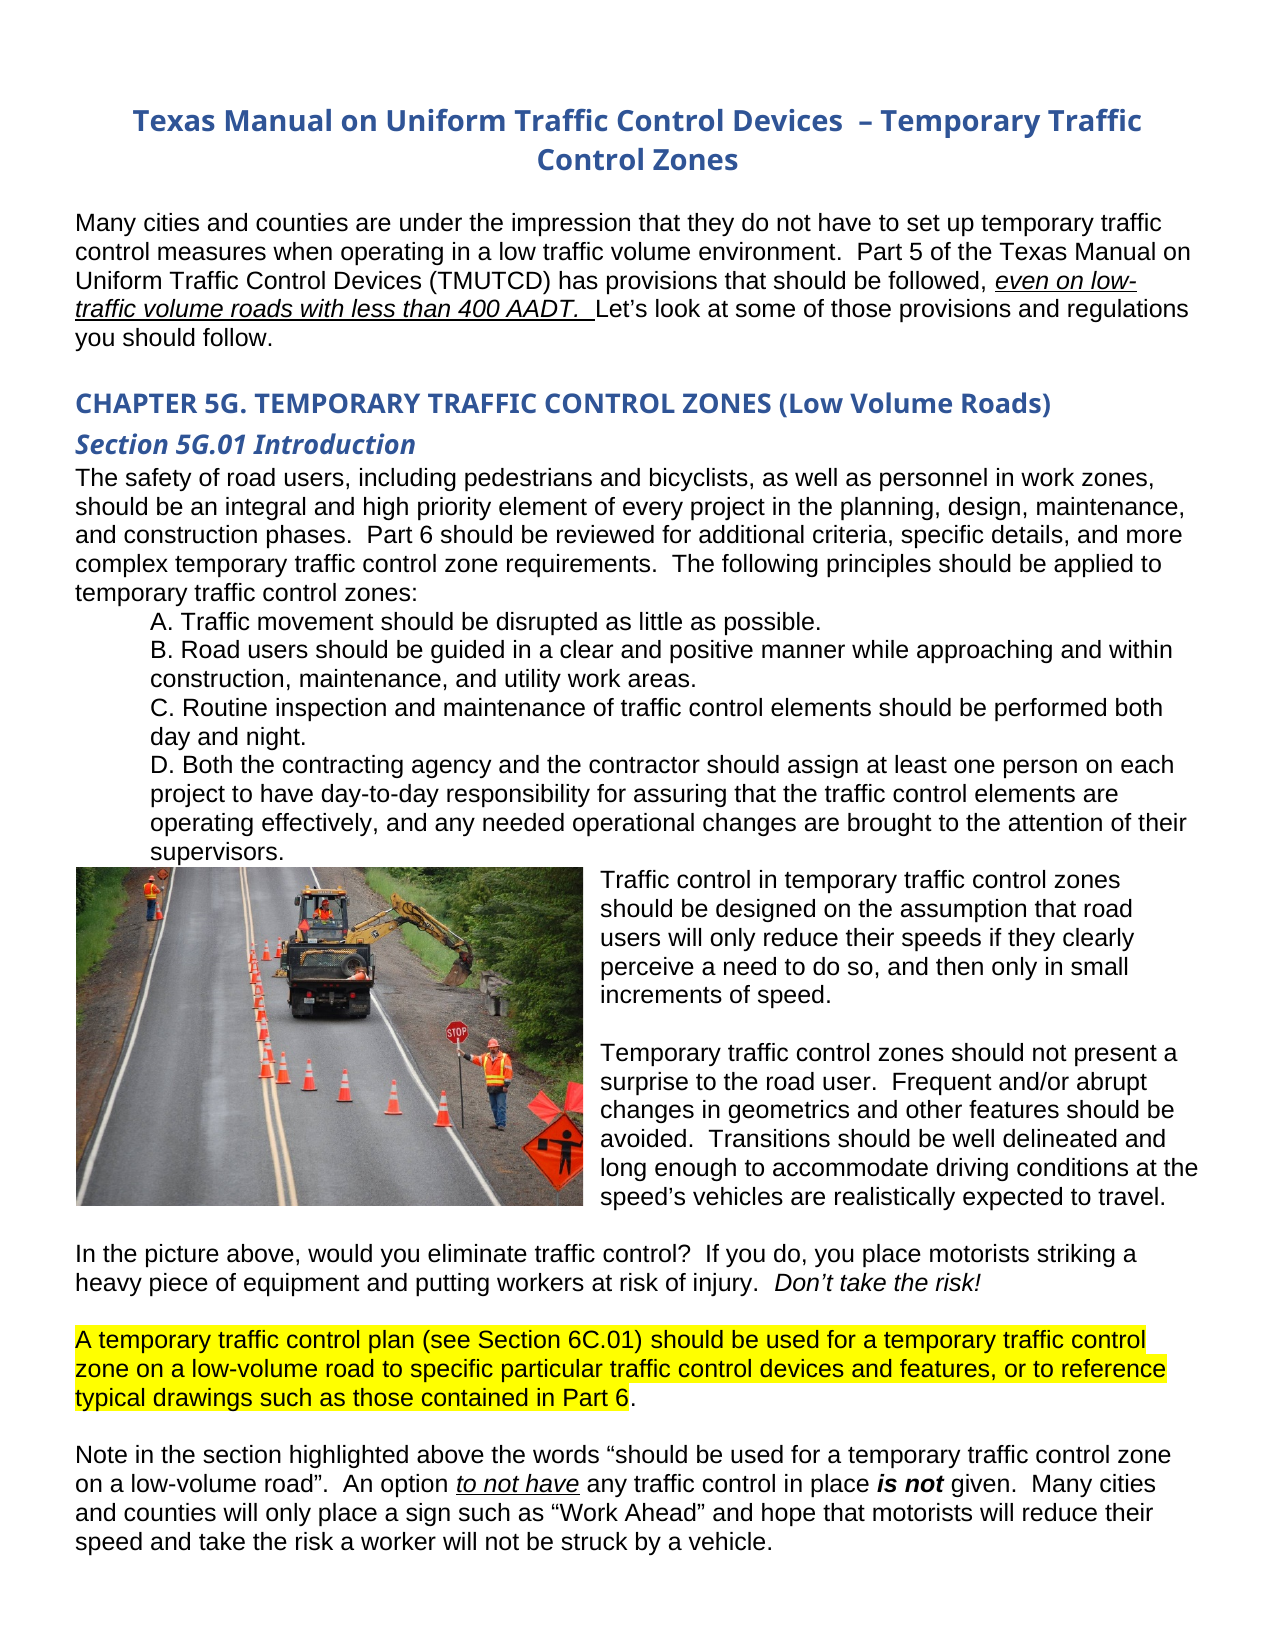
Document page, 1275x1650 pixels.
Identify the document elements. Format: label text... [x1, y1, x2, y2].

subtitle CHAPTER 5G. TEMPORARY TRAFFIC CONTROL ZONES (Low Volume Roads) [75, 385, 1200, 422]
text The safety of road users, including pedestrians and bicyclists, as well as personnel in work zones, should be an integral and high priority element of every project in the planning, design, maintenance, and construction phases. Part 6 should be reviewed for additional criteria, specific details, and more complex temporary traffic control zone requirements. The following principles should be applied to temporary traffic control zones: [75, 463, 1200, 606]
picture [76, 867, 584, 1206]
text In the picture above, would you eliminate traffic control? If you do, you place motorists striking a heavy piece of equipment and putting workers at risk of injury. Don’t take the risk! [75, 1239, 1200, 1296]
text Many cities and counties are under the impression that they do not have to set up temporary traffic control measures when operating in a low traffic volume environment. Part 5 of the Texas Manual on Uniform Traffic Control Devices (TMUTCD) has provisions that should be followed, even on low-traffic volume roads with less than 400 AADT. Let’s look at some of those provisions and regulations you should follow. [75, 208, 1200, 352]
text A temporary traffic control plan (see Section 6C.01) should be used for a temporary traffic control zone on a low-volume road to specific particular traffic control devices and features, or to reference typical drawings such as those contained in Part 6. [629, 1325, 1200, 1411]
subtitle Section 5G.01 Introduction [75, 426, 1200, 463]
text Temporary traffic control zones should not present a surprise to the road user. Frequent and/or abrupt changes in geometrics and other features should be avoided. Transitions should be well delineated and long enough to accommodate driving conditions at the speed’s vehicles are realistically expected to travel. [600, 1038, 1200, 1210]
subtitle Texas Manual on Uniform Traffic Control Devices – Temporary Traffic Control Zones [75, 100, 1200, 179]
text C. Routine inspection and maintenance of traffic control elements should be performed both day and night. [150, 693, 1200, 750]
text Traffic control in temporary traffic control zones should be designed on the assumption that road users will only reduce their speeds if they clearly perceive a need to do so, and then only in small increments of speed. [600, 865, 1200, 1009]
text A. Traffic movement should be disrupted as little as possible. [150, 606, 1200, 635]
text D. Both the contracting agency and the contractor should assign at least one person on each project to have day-to-day responsibility for assuring that the traffic control elements are operating effectively, and any needed operational changes are brought to the attention of their supervisors. [150, 750, 1200, 865]
text B. Road users should be guided in a clear and positive manner while approaching and within construction, maintenance, and utility work areas. [150, 635, 1200, 693]
text Note in the section highlighted above the words “should be used for a temporary traffic control zone on a low-volume road”. An option to not have any traffic control in place is not given. Many cities and counties will only place a sign such as “Work Ahead” and hope that motorists will reduce their speed and take the risk a worker will not be struck by a vehicle. [75, 1440, 1200, 1555]
